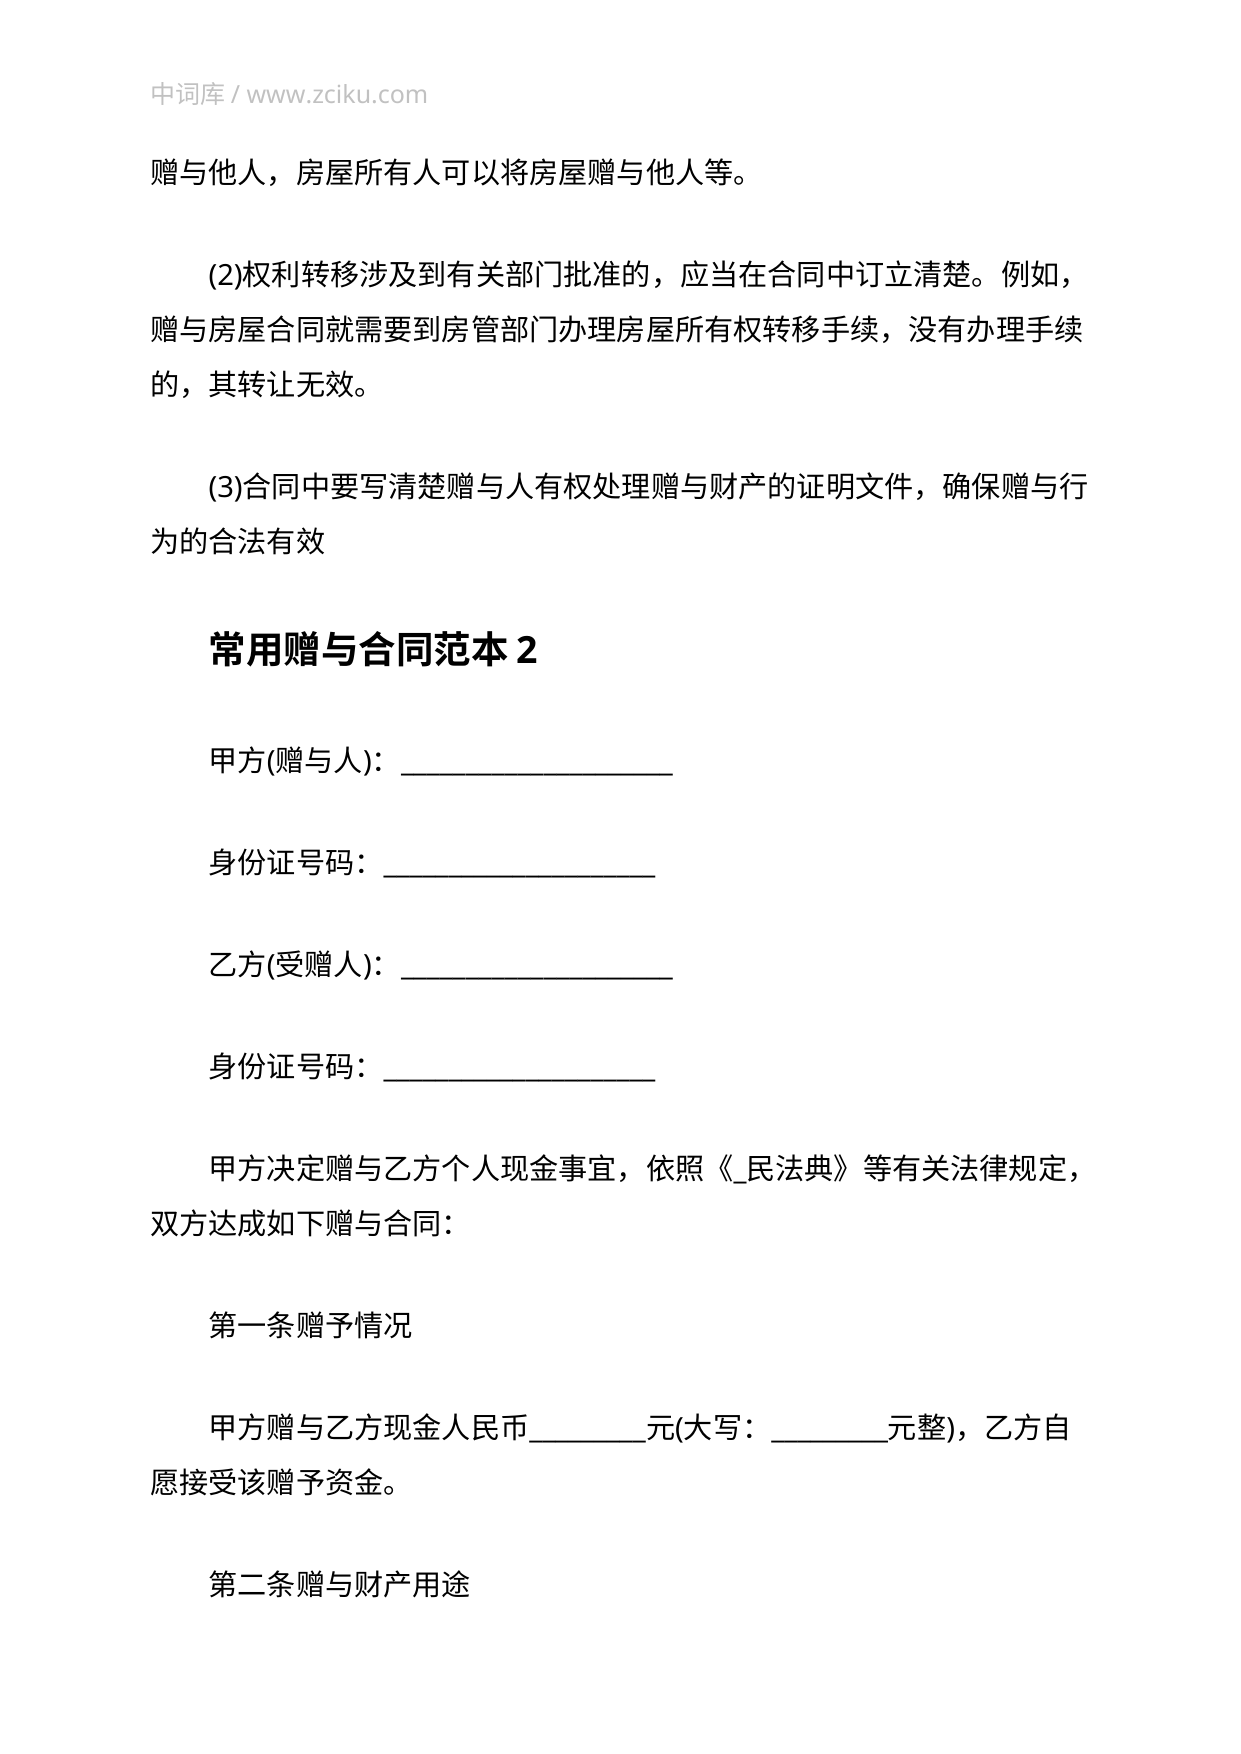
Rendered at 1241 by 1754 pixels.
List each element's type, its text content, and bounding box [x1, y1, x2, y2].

text 第一条赠予情况 [150, 1302, 1090, 1345]
text (3)合同中要写清楚赠与人有权处理赠与财产的证明文件，确保赠与行为的合法有效 [150, 463, 1090, 561]
text 身份证号码：_____________________ [150, 1044, 1090, 1086]
text 甲方决定赠与乙方个人现金事宜，依照《_民法典》等有关法律规定，双方达成如下赠与合同： [150, 1146, 1090, 1243]
text 乙方(受赠人)：_____________________ [150, 942, 1090, 984]
text 常用赠与合同范本2 [150, 620, 1090, 675]
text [150, 150, 1090, 192]
text 甲方赠与乙方现金人民币_________元(大写：_________元整)，乙方自愿接受该赠予资金。 [150, 1404, 1090, 1502]
text 身份证号码：_____________________ [150, 840, 1090, 882]
text 第二条赠与财产用途 [150, 1561, 1090, 1603]
text 甲方(赠与人)：_____________________ [150, 738, 1090, 780]
text (2)权利转移涉及到有关部门批准的，应当在合同中订立清楚。例如，赠与房屋合同就需要到房管部门办理房屋所有权转移手续，没有办理手续的，其转让无效。 [150, 252, 1090, 404]
